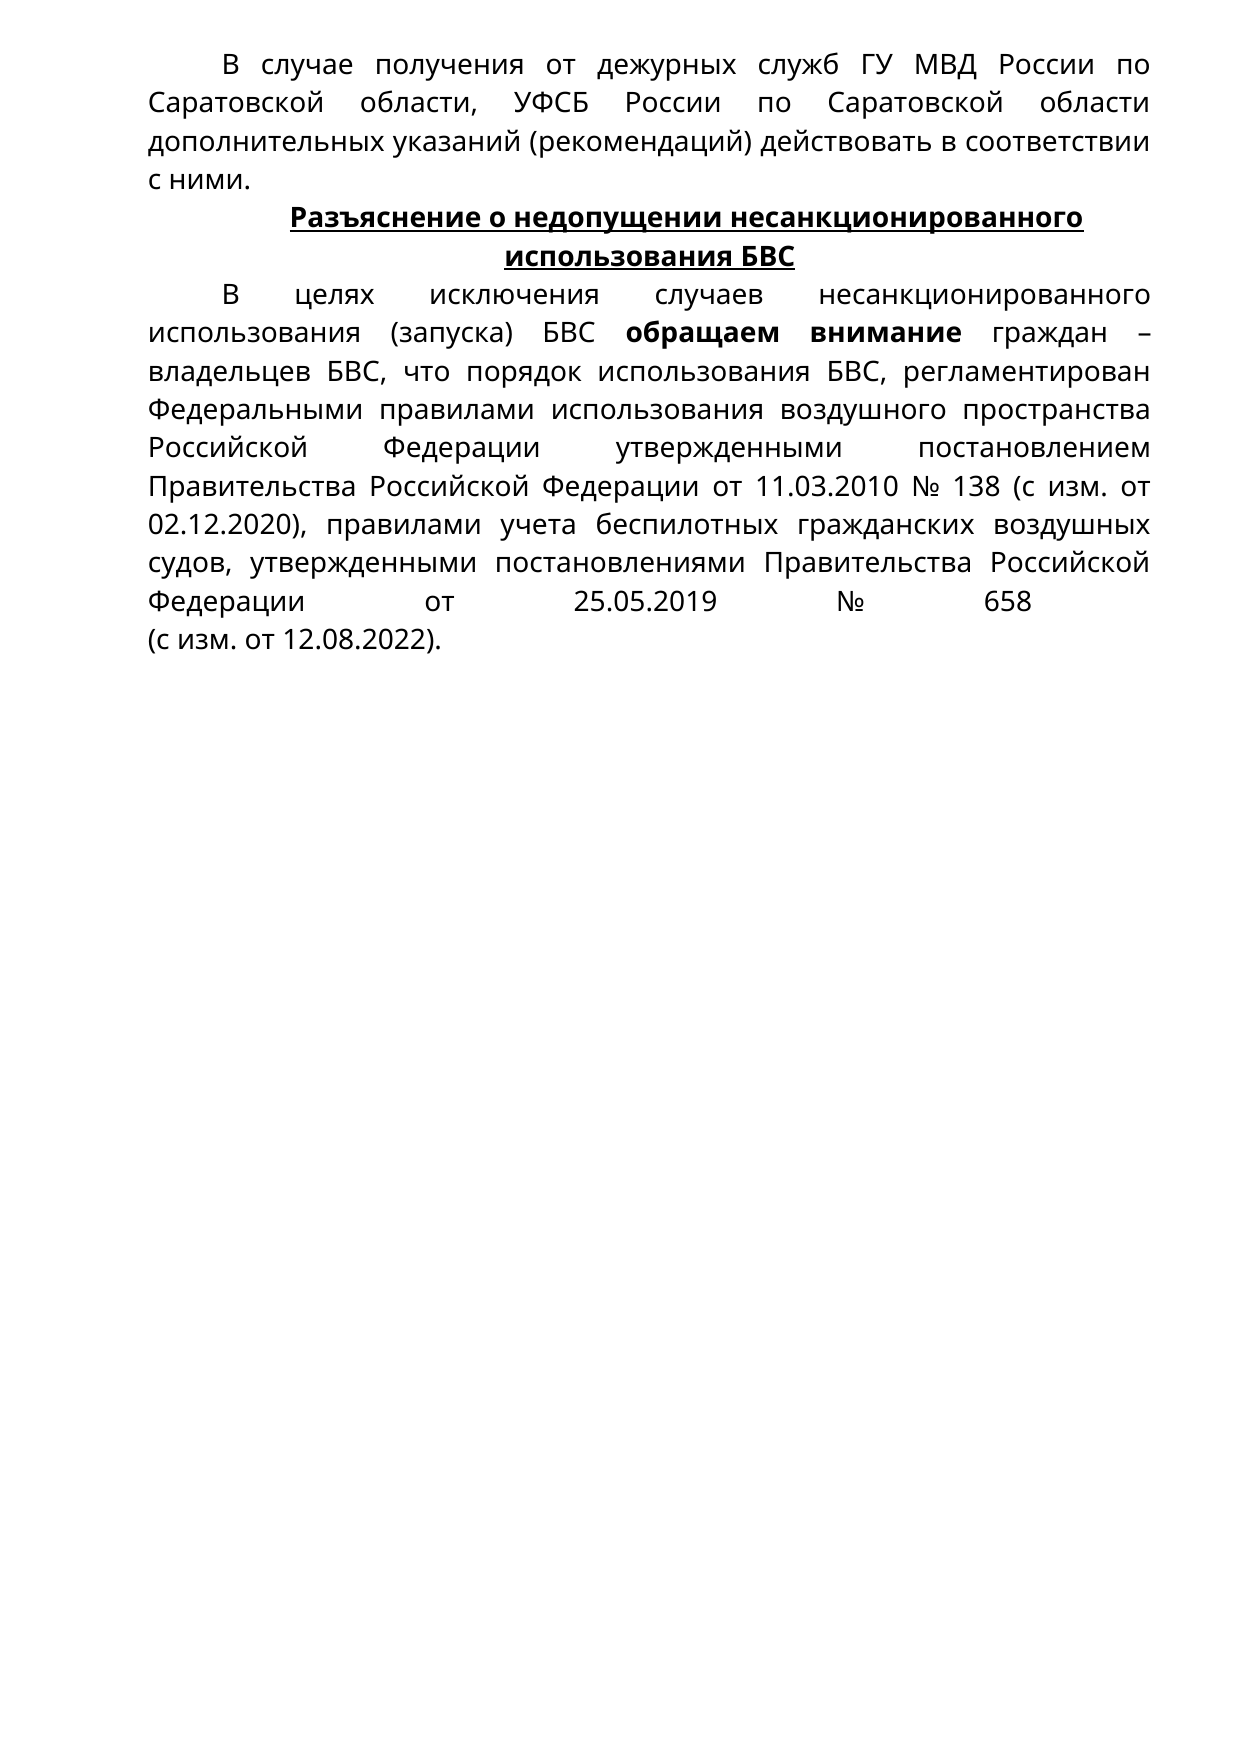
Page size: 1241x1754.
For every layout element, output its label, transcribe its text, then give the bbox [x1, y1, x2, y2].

text В случае получения от дежурных служб ГУ МВД России по Саратовской области, УФСБ России по Саратовской области дополнительных указаний (рекомендаций) действовать в соответствии с ними. [148, 44, 1152, 198]
text В целях исключения случаев несанкционированного использования (запуска) БВС обращаем внимание граждан – владельцев БВС, что порядок использования БВС, регламентирован Федеральными правилами использования воздушного пространства Российской Федерации утвержденными постановлением Правительства Российской Федерации от 11.03.2010 № 138 (с изм. от 02.12.2020), правилами учета беспилотных гражданских воздушных судов, утвержденными постановлениями Правительства Российской Федерации от 25.05.2019 № 658 (с изм. от 12.08.2022). [148, 274, 1152, 658]
text Разъяснение о недопущении несанкционированного использования БВС [148, 198, 1152, 274]
